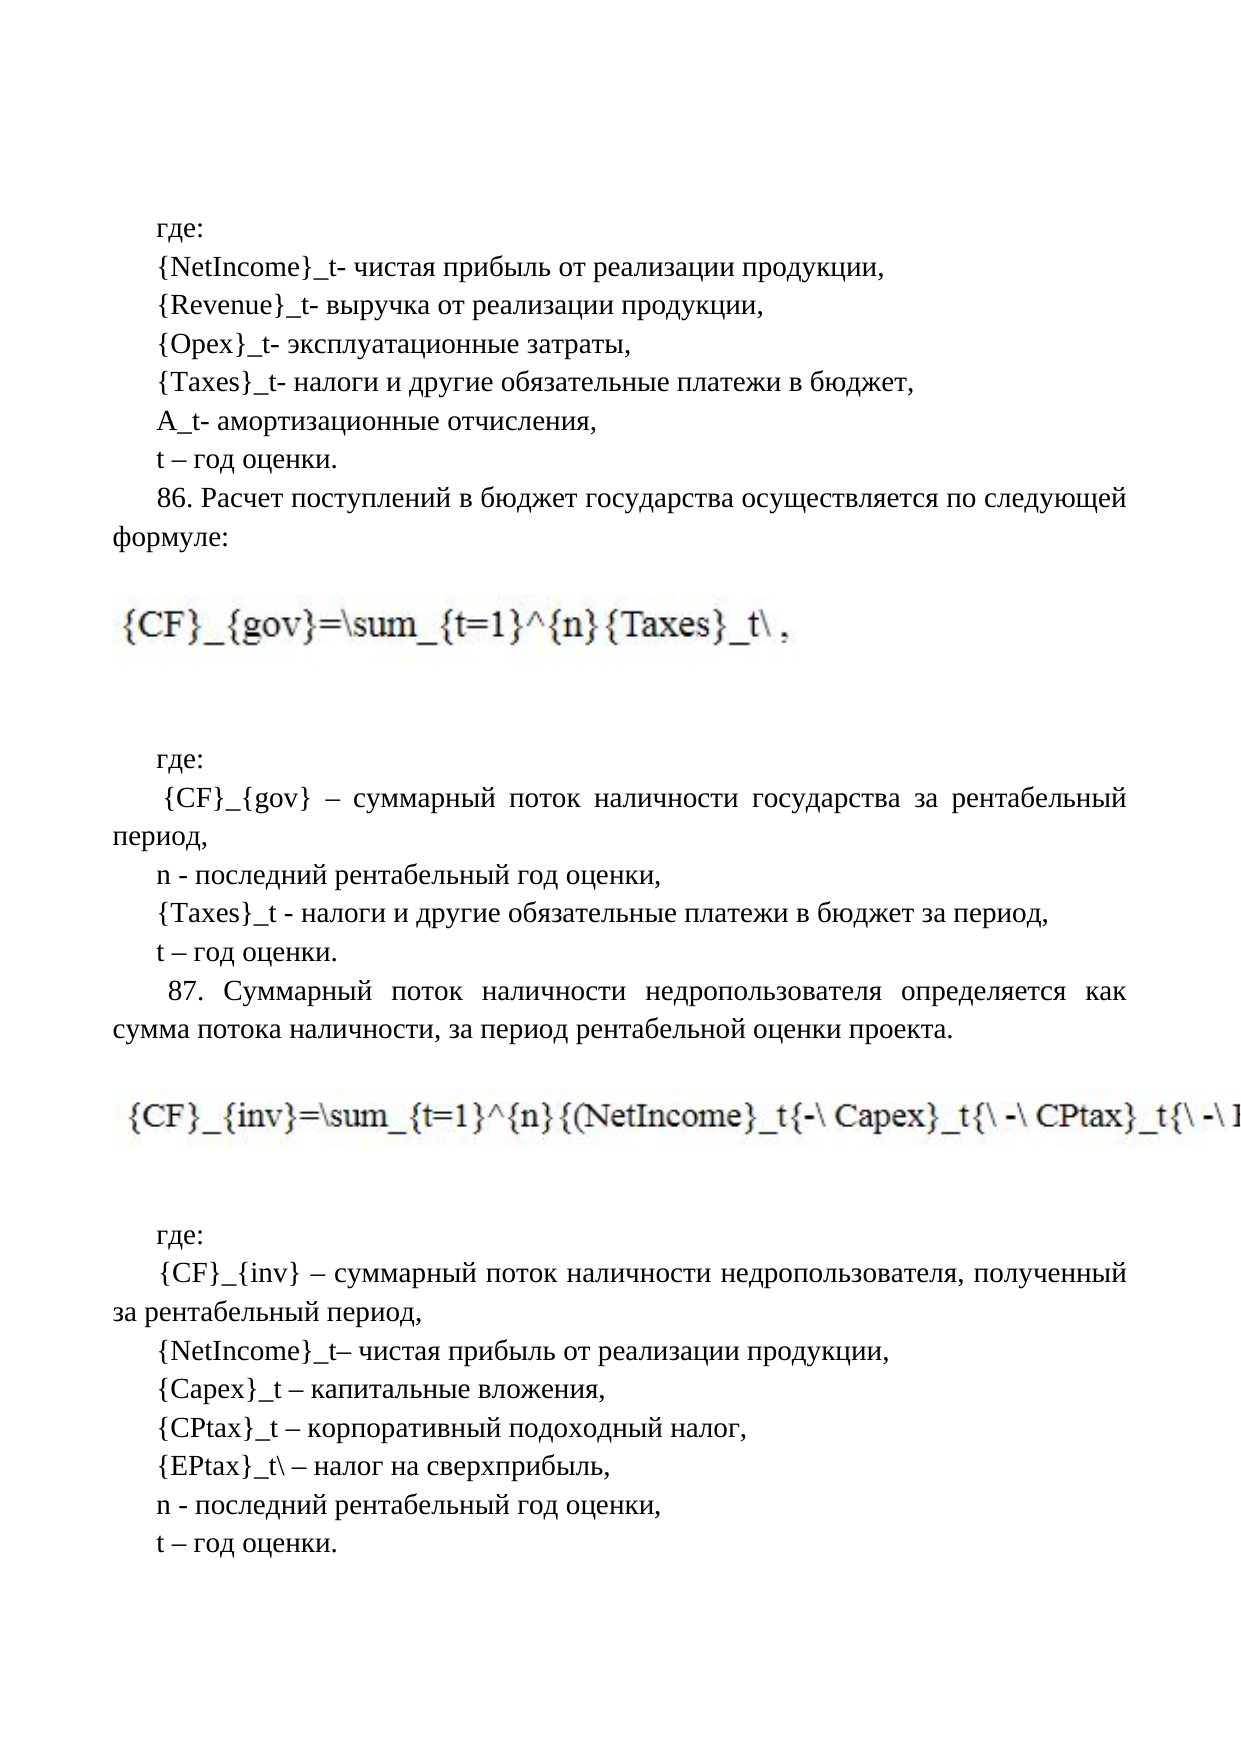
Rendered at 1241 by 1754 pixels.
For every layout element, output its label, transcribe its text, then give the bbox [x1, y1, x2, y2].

text A_t- амортизационные отчисления, [112, 403, 1128, 437]
text t – год оценки. [112, 934, 1128, 968]
text {Revenue}_t- выручка от реализации продукции, [112, 287, 1128, 321]
text n - последний рентабельный год оценки, [112, 1487, 1128, 1520]
text {NetIncome}_t- чистая прибыль от реализации продукции, [112, 249, 1128, 282]
text {Taxes}_t - налоги и другие обязательные платежи в бюджет за период, [112, 896, 1128, 929]
text {Opex}_t- эксплуатационные затраты, [112, 326, 1128, 359]
text где: [112, 1217, 1128, 1251]
picture [112, 1088, 1241, 1153]
text 86. Расчет поступлений в бюджет государства осуществляется по следующей формуле: [112, 480, 1128, 552]
text {CPtax}_t – корпоративный подоходный налог, [112, 1410, 1128, 1443]
text где: [112, 741, 1128, 775]
text n - последний рентабельный год оценки, [112, 857, 1128, 891]
text {CF}_{gov} – суммарный поток наличности государства за рентабельный период, [112, 780, 1128, 852]
text где: [112, 210, 1128, 244]
text {Taxes}_t- налоги и другие обязательные платежи в бюджет, [112, 364, 1128, 398]
text {NetIncome}_t– чистая прибыль от реализации продукции, [112, 1333, 1128, 1366]
text t – год оценки. [112, 1525, 1128, 1559]
text 87. Суммарный поток наличности недропользователя определяется как сумма потока наличности, за период рентабельной оценки проекта. [112, 973, 1128, 1045]
text t – год оценки. [112, 442, 1128, 475]
picture [112, 595, 800, 677]
text {CF}_{inv} – суммарный поток наличности недропользователя, полученный за рентабельный период, [112, 1256, 1128, 1328]
text {EPtax}_t\ – налог на сверхприбыль, [112, 1448, 1128, 1482]
text {Capex}_t – капитальные вложения, [112, 1371, 1128, 1405]
